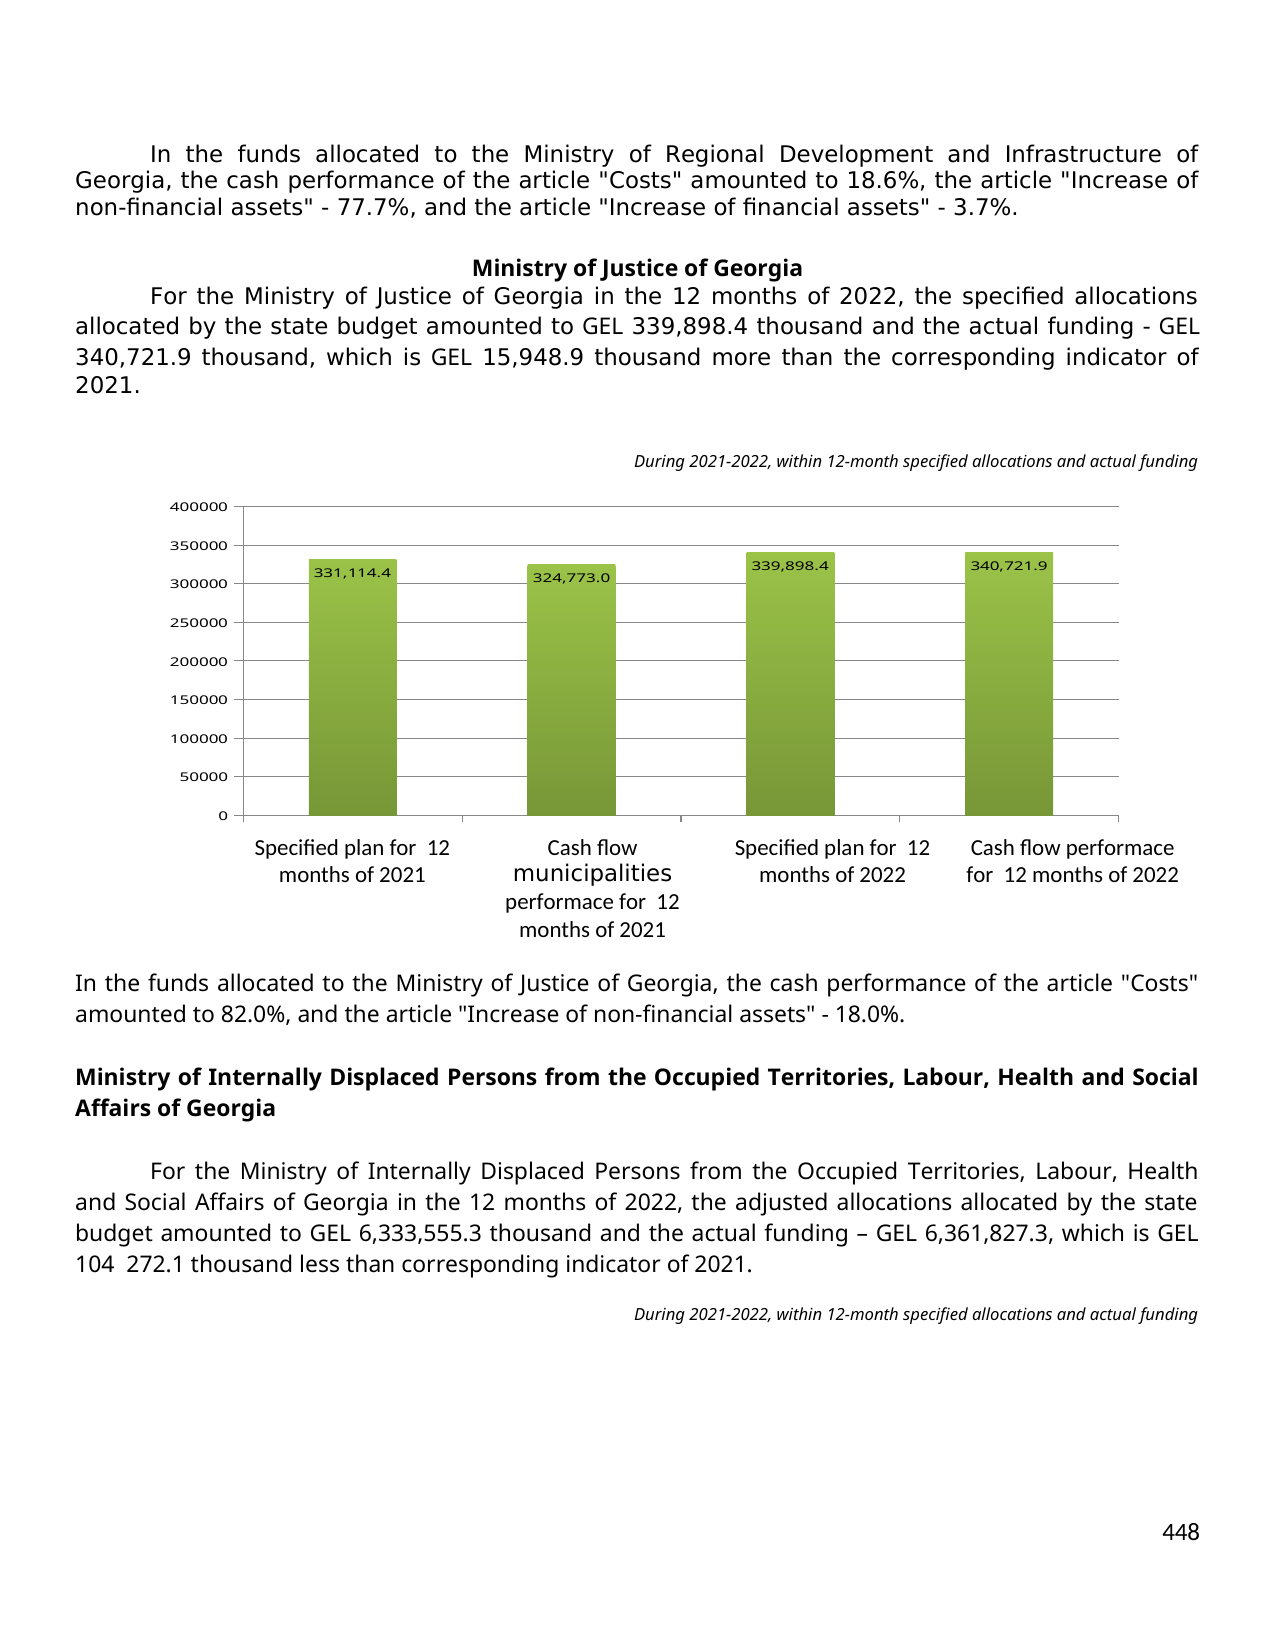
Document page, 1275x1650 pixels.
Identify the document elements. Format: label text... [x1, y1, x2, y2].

text Ministry of Internally Displaced Persons from the Occupied Territories, Labour, Health and Social Affairs of Georgia [75, 1061, 1200, 1123]
text During 2021-2022, within 12-month specified allocations and actual funding [75, 1302, 1200, 1325]
text In the funds allocated to the Ministry of Regional Development and Infrastructure of Georgia, the cash performance of the article "Costs" amounted to 18.6%, the article "Increase of non-financial assets" - 77.7%, and the article "Increase of financial assets" - 3.7%. [75, 141, 1200, 221]
text For the Ministry of Justice of Georgia in the 12 months of 2022, the specified allocations allocated by the state budget amounted to GEL 339,898.4 thousand and the actual funding - GEL 340,721.9 thousand, which is GEL 15,948.9 thousand more than the corresponding indicator of 2021. [75, 283, 1200, 399]
text Ministry of Justice of Georgia [75, 252, 1200, 283]
text During 2021-2022, within 12-month specified allocations and actual funding [75, 450, 1200, 473]
text For the Ministry of Internally Displaced Persons from the Occupied Territories, Labour, Health and Social Affairs of Georgia in the 12 months of 2022, the adjusted allocations allocated by the state budget amounted to GEL 6,333,555.3 thousand and the actual funding – GEL 6,361,827.3, which is GEL 104 272.1 thousand less than corresponding indicator of 2021. [75, 1154, 1200, 1279]
text In the funds allocated to the Ministry of Justice of Georgia, the cash performance of the article "Costs" amounted to 82.0%, and the article "Increase of non-financial assets" - 18.0%. [75, 967, 1200, 1029]
